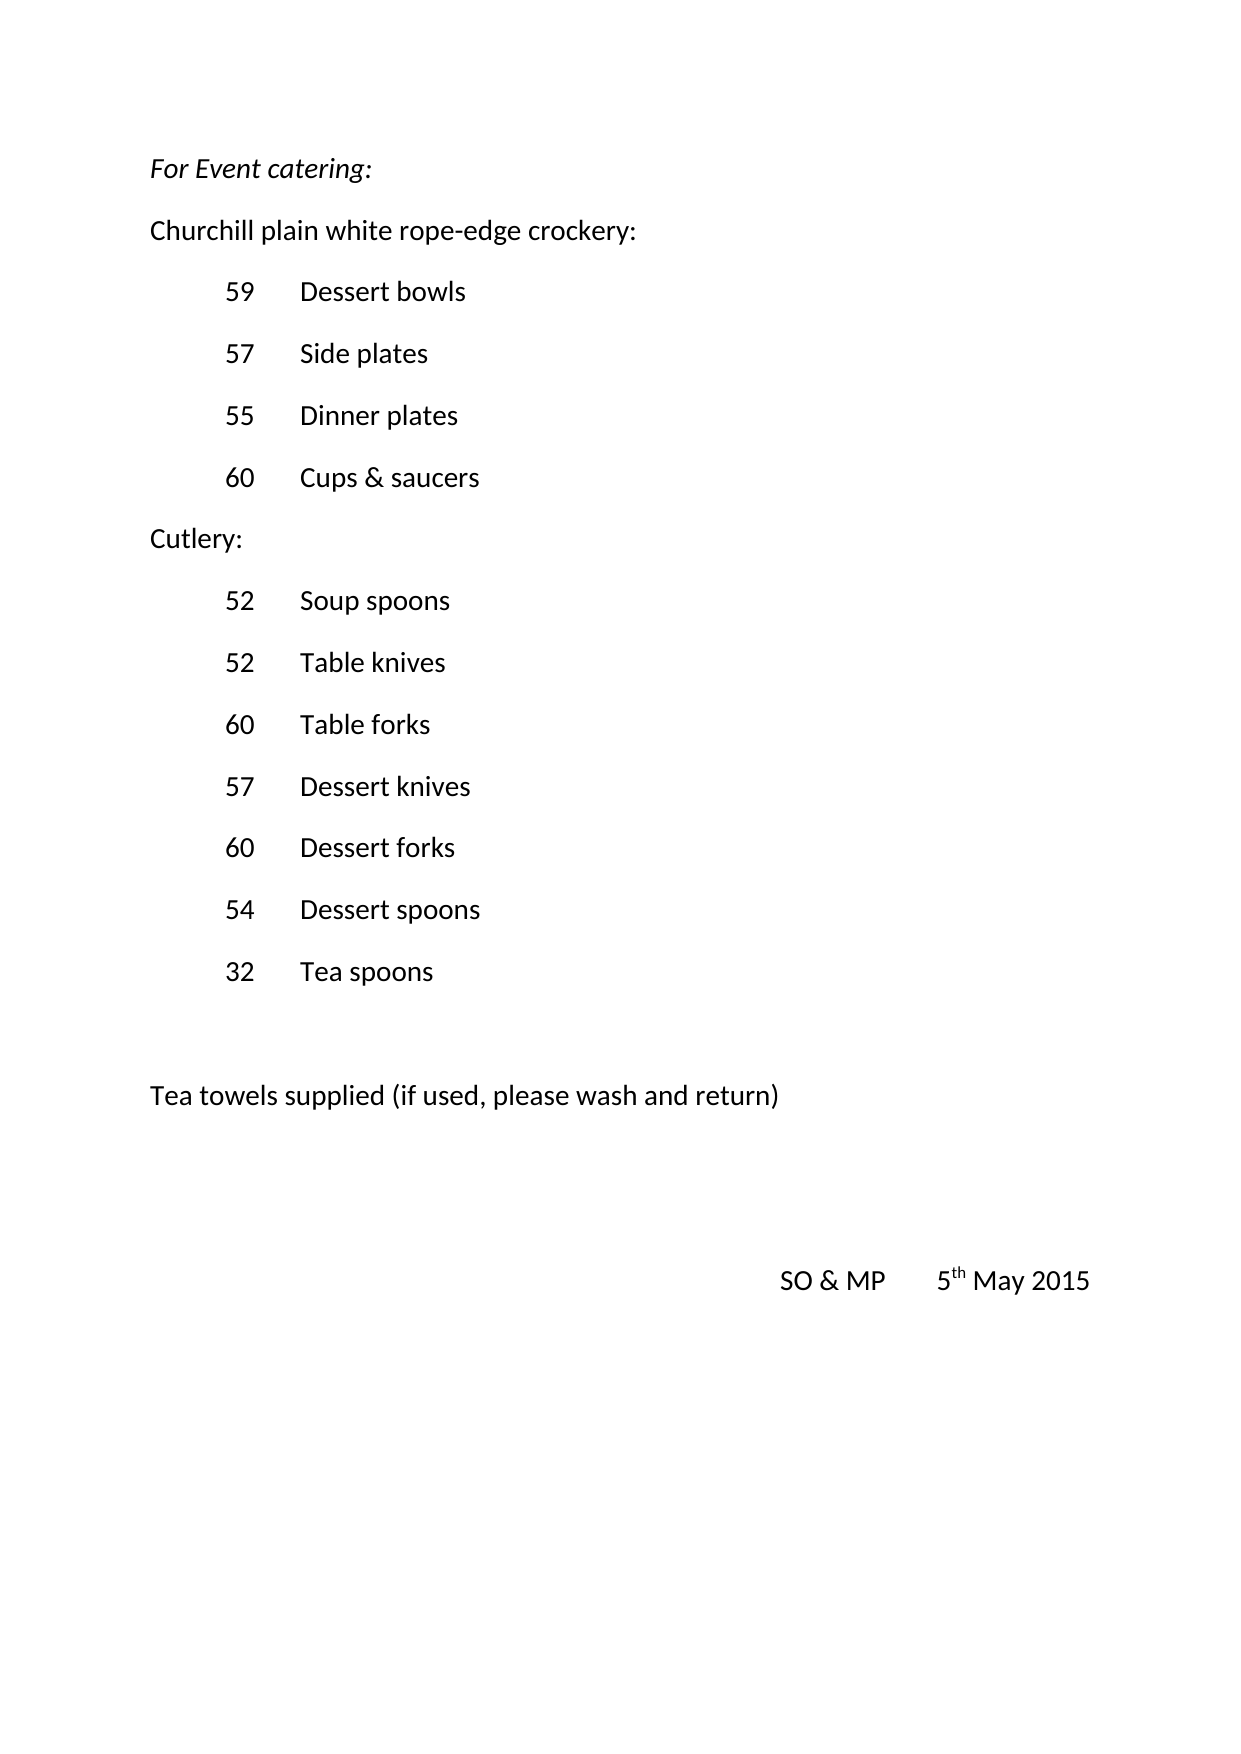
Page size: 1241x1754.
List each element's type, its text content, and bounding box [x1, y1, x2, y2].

text 60 Cups & saucers [150, 459, 1090, 494]
text 32 Tea spoons [150, 953, 1090, 989]
text 59 Dessert bowls [150, 273, 1090, 309]
text 52 Table knives [150, 644, 1090, 680]
text For Event catering: [150, 150, 1090, 186]
text Churchill plain white rope-edge crockery: [150, 212, 1090, 247]
text 57 Dessert knives [150, 768, 1090, 803]
text 60 Dessert forks [150, 829, 1090, 865]
text 54 Dessert spoons [150, 891, 1090, 927]
text Cutlery: [150, 521, 1090, 556]
text 57 Side plates [150, 335, 1090, 371]
text 60 Table forks [150, 706, 1090, 742]
text Tea towels supplied (if used, please wash and return) [150, 1077, 1090, 1112]
text 55 Dinner plates [150, 397, 1090, 433]
text 52 Soup spoons [150, 582, 1090, 618]
text SO & MP 5th May 2015 [150, 1262, 1090, 1297]
